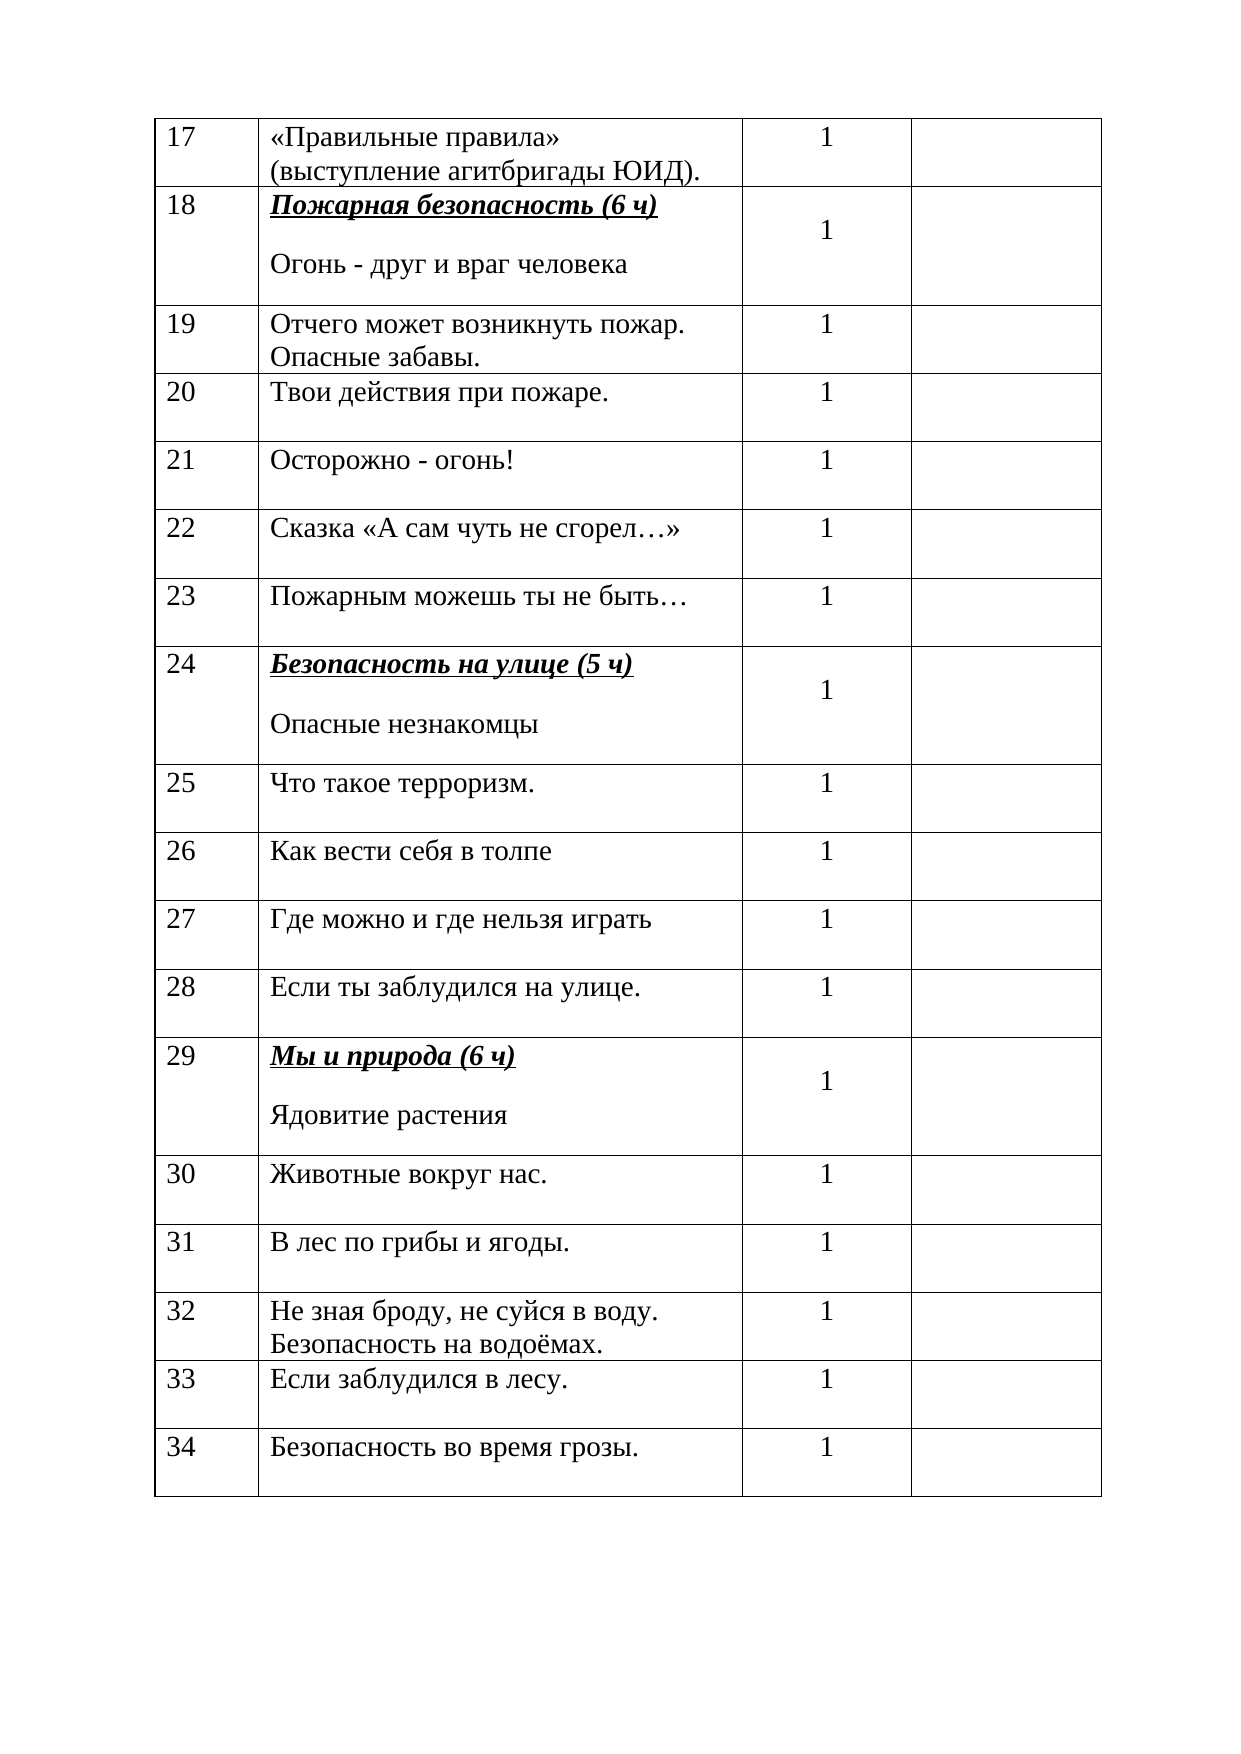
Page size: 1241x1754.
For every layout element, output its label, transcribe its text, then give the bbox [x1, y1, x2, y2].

table_cell 1 [743, 765, 911, 832]
table_cell Твои действия при пожаре. [259, 374, 742, 441]
table_cell [912, 187, 1101, 305]
table_cell 1 [743, 1361, 911, 1428]
table_cell [912, 510, 1101, 577]
table_cell [912, 765, 1101, 832]
table_cell 26 [156, 833, 258, 900]
table_cell 21 [156, 442, 258, 509]
table_cell Мы и природа (6 ч) Ядовитие растения [259, 1038, 742, 1155]
table_cell [912, 374, 1101, 441]
table_cell 22 [156, 510, 258, 577]
table_cell Животные вокруг нас. [259, 1156, 742, 1223]
table_cell Пожарным можешь ты не быть… [259, 579, 742, 646]
table_cell [912, 970, 1101, 1037]
table_cell 27 [156, 901, 258, 968]
table_cell Безопасность на улице (5 ч) Опасные незнакомцы [259, 647, 742, 764]
table_cell Как вести себя в толпе [259, 833, 742, 900]
table_cell 1 [743, 579, 911, 646]
table_cell 29 [156, 1038, 258, 1155]
table_cell 33 [156, 1361, 258, 1428]
table_cell 1 [743, 510, 911, 577]
table_cell [912, 1225, 1101, 1292]
table_cell 1 [743, 1429, 911, 1496]
table_cell [912, 442, 1101, 509]
table_cell 30 [156, 1156, 258, 1223]
table_cell [912, 1429, 1101, 1496]
table_cell 1 [743, 306, 911, 373]
table_cell [912, 1361, 1101, 1428]
table_cell 31 [156, 1225, 258, 1292]
table_cell 1 [743, 901, 911, 968]
table_cell Сказка «А сам чуть не сгорел…» [259, 510, 742, 577]
table_cell 25 [156, 765, 258, 832]
table_cell 1 [743, 119, 911, 186]
table_cell Что такое терроризм. [259, 765, 742, 832]
table_cell [912, 1293, 1101, 1360]
table_cell [912, 306, 1101, 373]
table_cell Где можно и где нельзя играть [259, 901, 742, 968]
table_cell [912, 1038, 1101, 1155]
table_cell 1 [743, 647, 911, 764]
table_cell Пожарная безопасность (6 ч) Огонь - друг и враг человека [259, 187, 742, 305]
table_cell 24 [156, 647, 258, 764]
table_cell 1 [743, 970, 911, 1037]
table_cell 19 [156, 306, 258, 373]
table_cell Безопасность во время грозы. [259, 1429, 742, 1496]
table_cell 1 [743, 187, 911, 305]
table_cell 1 [743, 1225, 911, 1292]
table_cell Если ты заблудился на улице. [259, 970, 742, 1037]
table_cell 18 [156, 187, 258, 305]
table_cell [912, 1156, 1101, 1223]
table_cell 28 [156, 970, 258, 1037]
table_cell [912, 833, 1101, 900]
table_cell 32 [156, 1293, 258, 1360]
table_cell «Правильные правила» (выступление агитбригады ЮИД). [259, 119, 742, 186]
table_cell [912, 647, 1101, 764]
table_cell [912, 579, 1101, 646]
table_cell 1 [743, 1293, 911, 1360]
table_cell Если заблудился в лесу. [259, 1361, 742, 1428]
table_cell 17 [156, 119, 258, 186]
table_cell 20 [156, 374, 258, 441]
table_cell Осторожно - огонь! [259, 442, 742, 509]
table_cell 34 [156, 1429, 258, 1496]
table_cell Отчего может возникнуть пожар. Опасные забавы. [259, 306, 742, 373]
table_cell 1 [743, 374, 911, 441]
table_cell 1 [743, 833, 911, 900]
table_cell 1 [743, 1038, 911, 1155]
table_cell 1 [743, 442, 911, 509]
table_cell 23 [156, 579, 258, 646]
table_cell Не зная броду, не суйся в воду. Безопасность на водоёмах. [259, 1293, 742, 1360]
table_cell [912, 901, 1101, 968]
table_cell В лес по грибы и ягоды. [259, 1225, 742, 1292]
table_cell [912, 119, 1101, 186]
table_cell 1 [743, 1156, 911, 1223]
